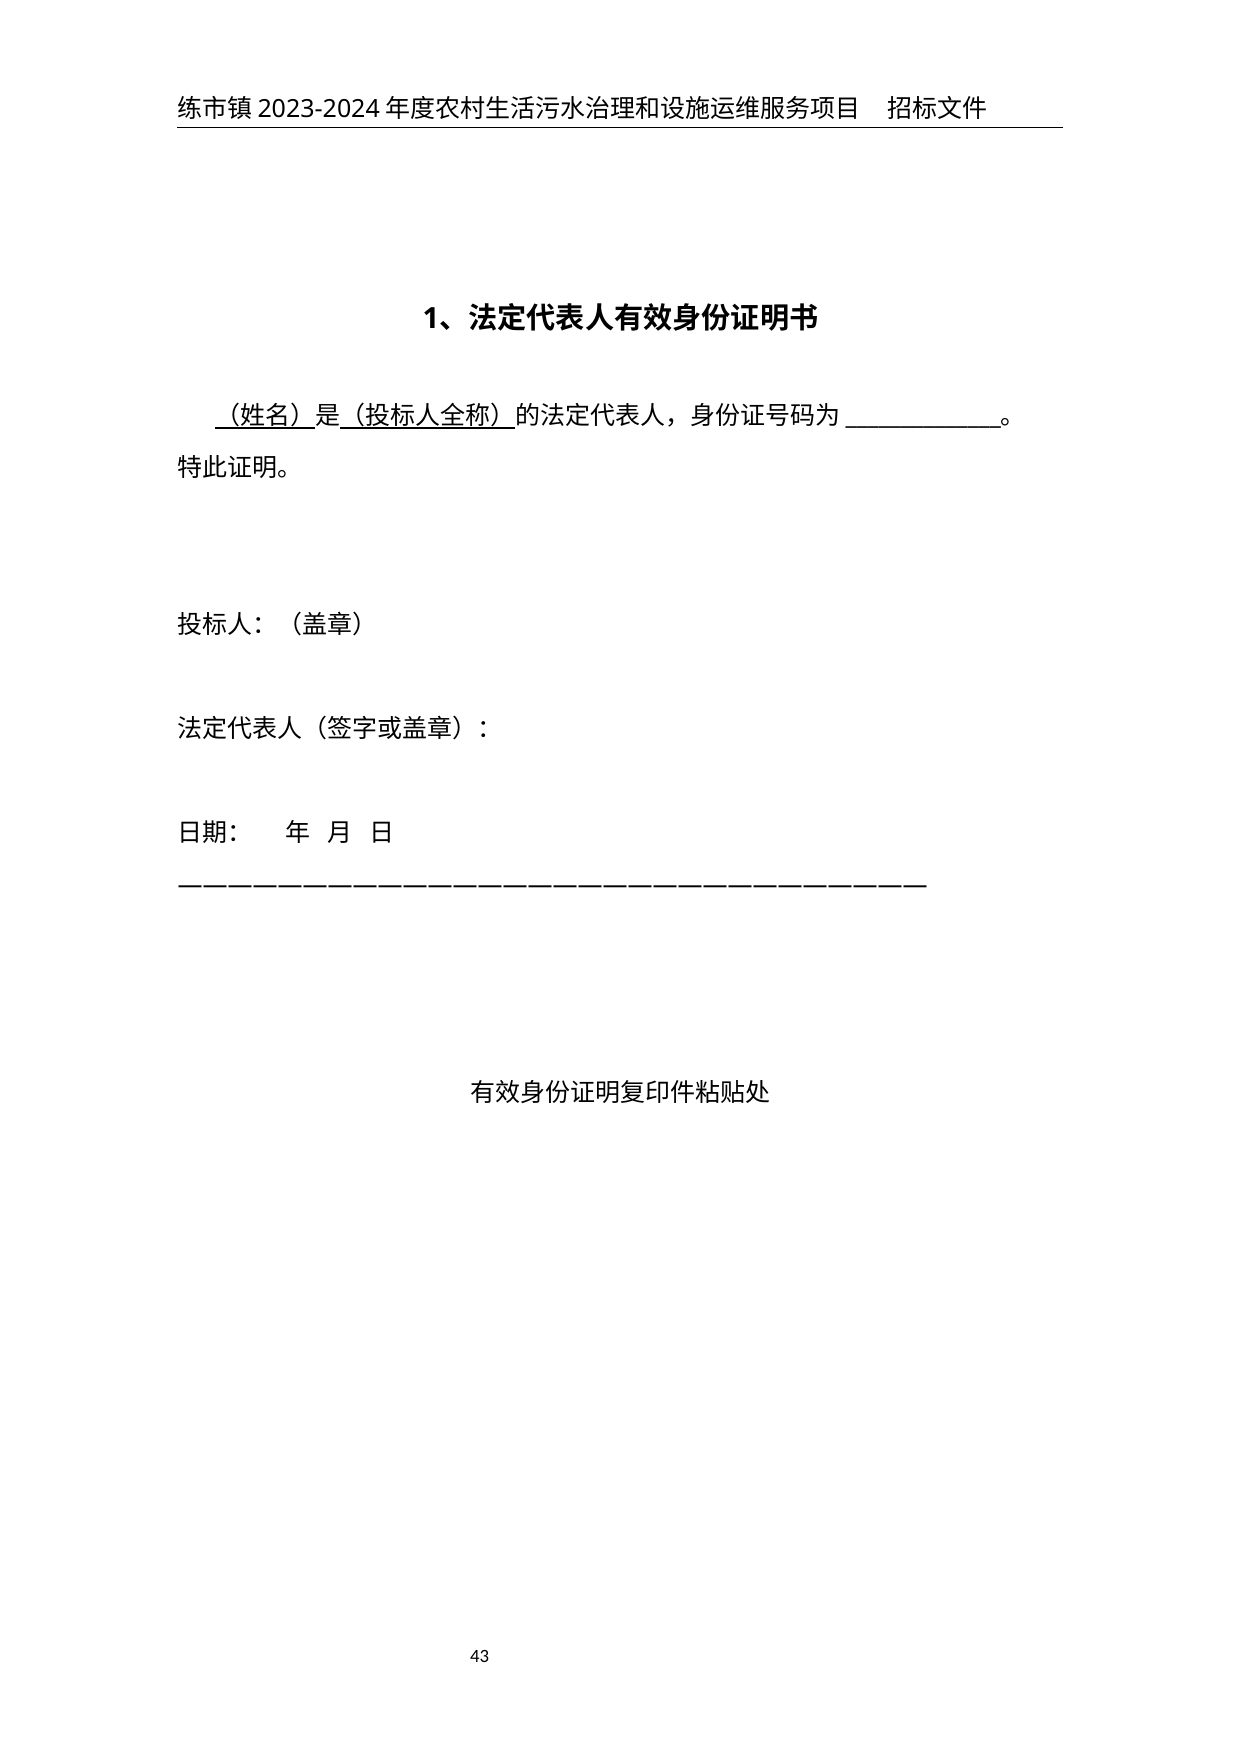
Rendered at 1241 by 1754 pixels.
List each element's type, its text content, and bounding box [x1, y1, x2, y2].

text —————————————————————————————— [177, 852, 1063, 904]
text 法定代表人（签字或盖章）： [177, 696, 1063, 748]
text 1、法定代表人有效身份证明书 [177, 296, 1063, 337]
text （姓名）是（投标人全称）的法定代表人，身份证号码为 ______________。 [177, 383, 1063, 435]
text 投标人：（盖章） [177, 591, 1063, 643]
text 特此证明。 [177, 435, 1063, 487]
text 有效身份证明复印件粘贴处 [177, 1060, 1063, 1112]
text 日期： 年 月 日 [177, 800, 1063, 852]
